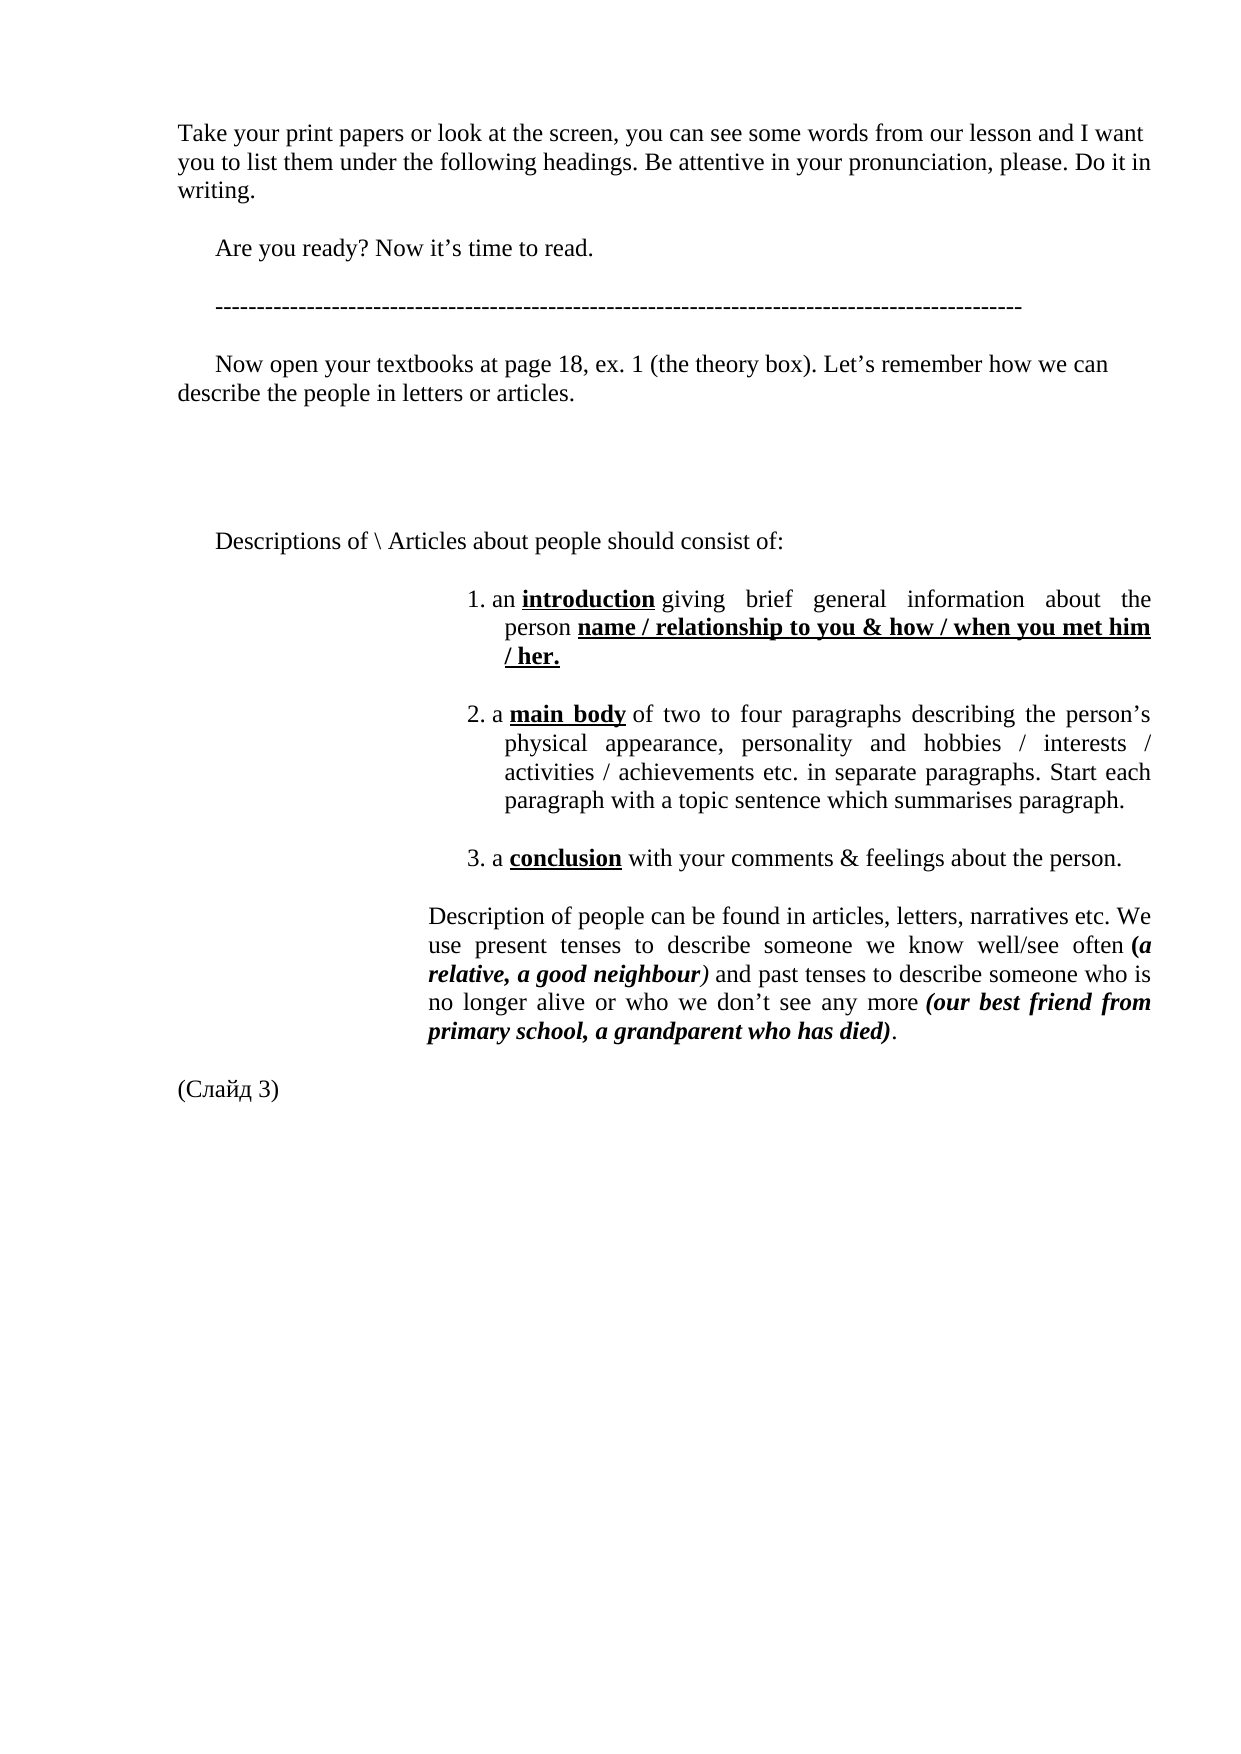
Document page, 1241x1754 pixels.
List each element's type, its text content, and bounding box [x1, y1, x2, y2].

text Are you ready? Now it’s time to read. [177, 233, 1152, 262]
text Descriptions of \ Articles about people should consist of: [177, 526, 1152, 554]
text 1.​ an introduction giving brief general information about the person name / relationship to you & how / when you met him / her. [467, 584, 1152, 670]
text (Слайд 3) [177, 1074, 1152, 1103]
text 3.​ a conclusion with your comments & feelings about the person. [467, 843, 1152, 872]
text Now open your textbooks at page 18, ex. 1 (the theory box). Let’s remember how we can describe the people in letters or articles. [177, 349, 1152, 407]
text ------------------------------------------------------------------------------------------------- [177, 291, 1152, 320]
text 2.​ a main body of two to four paragraphs describing the person’s physical appearance, personality and hobbies / interests / activities / achievements etc. in separate paragraphs. Start each paragraph with a topic sentence which summarises paragraph. [467, 699, 1152, 814]
text Take your print papers or look at the screen, you can see some words from our lesson and I want you to list them under the following headings. Be attentive in your pronunciation, please. Do it in writing. [177, 118, 1152, 204]
text Description of people can be found in articles, letters, narratives etc. We use present tenses to describe someone we know well/see often (a relative, a good neighbour) and past tenses to describe someone who is no longer alive or who we don’t see any more (our best friend from primary school, a grandparent who has died). [428, 901, 1152, 1045]
